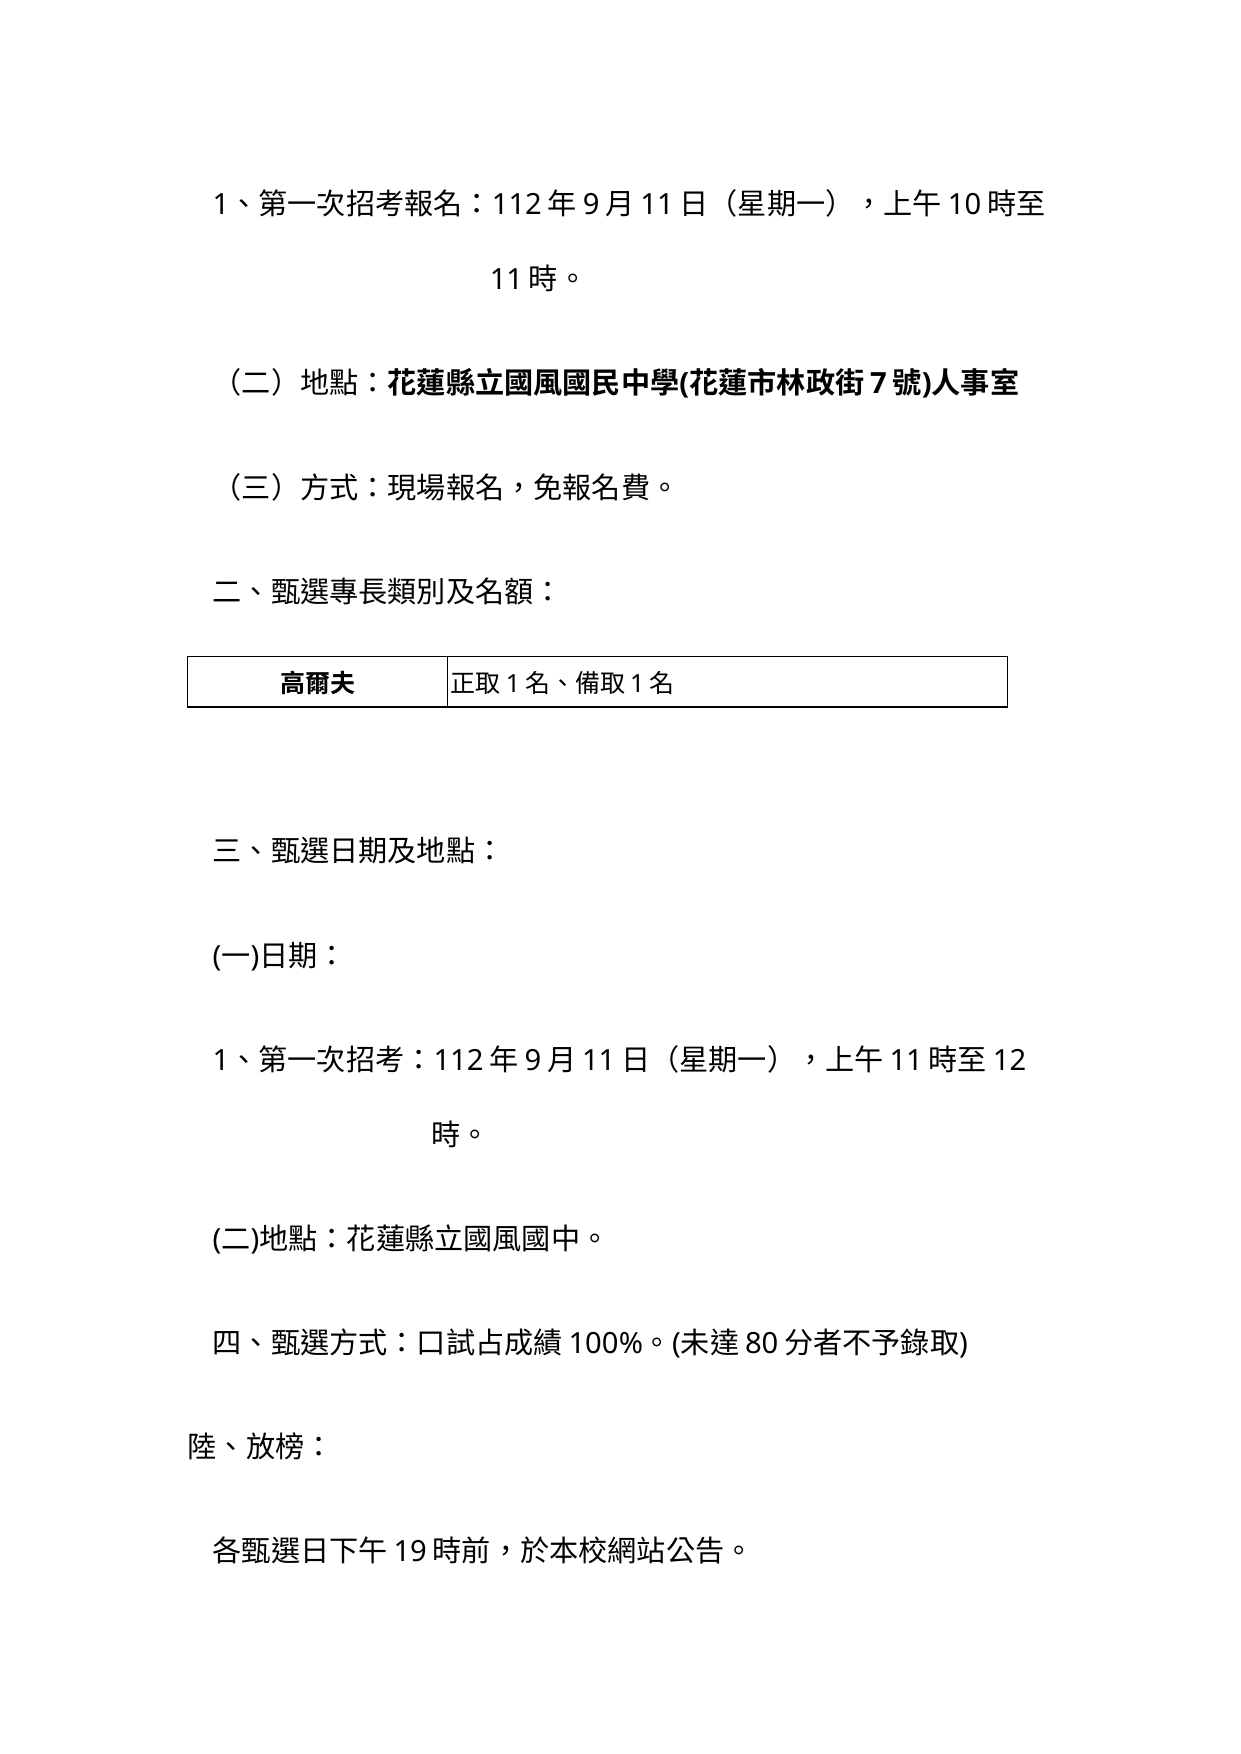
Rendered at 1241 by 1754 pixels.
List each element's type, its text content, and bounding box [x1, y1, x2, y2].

table_header 高爾夫 [188, 657, 447, 706]
text 1、第一次招考：112年9月11日（星期一），上午11時至12時。 [212, 1020, 1053, 1170]
text (二)地點：花蓮縣立國風國中。 [212, 1199, 1053, 1274]
text （二）地點：花蓮縣立國風國民中學(花蓮市林政街7號)人事室 [212, 344, 1053, 419]
table_header 正取1名、備取1名 [448, 657, 1007, 706]
text 各甄選日下午19時前，於本校網站公告。 [212, 1512, 1053, 1587]
text 陸、放榜： [187, 1407, 1053, 1482]
text 三、甄選日期及地點： [212, 812, 1053, 887]
text 二、甄選專長類別及名額： [212, 552, 1053, 627]
text （三）方式：現場報名，免報名費。 [212, 448, 1053, 523]
text 1、第一次招考報名：112年9月11日（星期一），上午10時至11時。 [212, 164, 1053, 314]
text 四、甄選方式：口試占成績100%。(未達80分者不予錄取) [212, 1303, 1053, 1378]
text (一)日期： [212, 916, 1053, 991]
